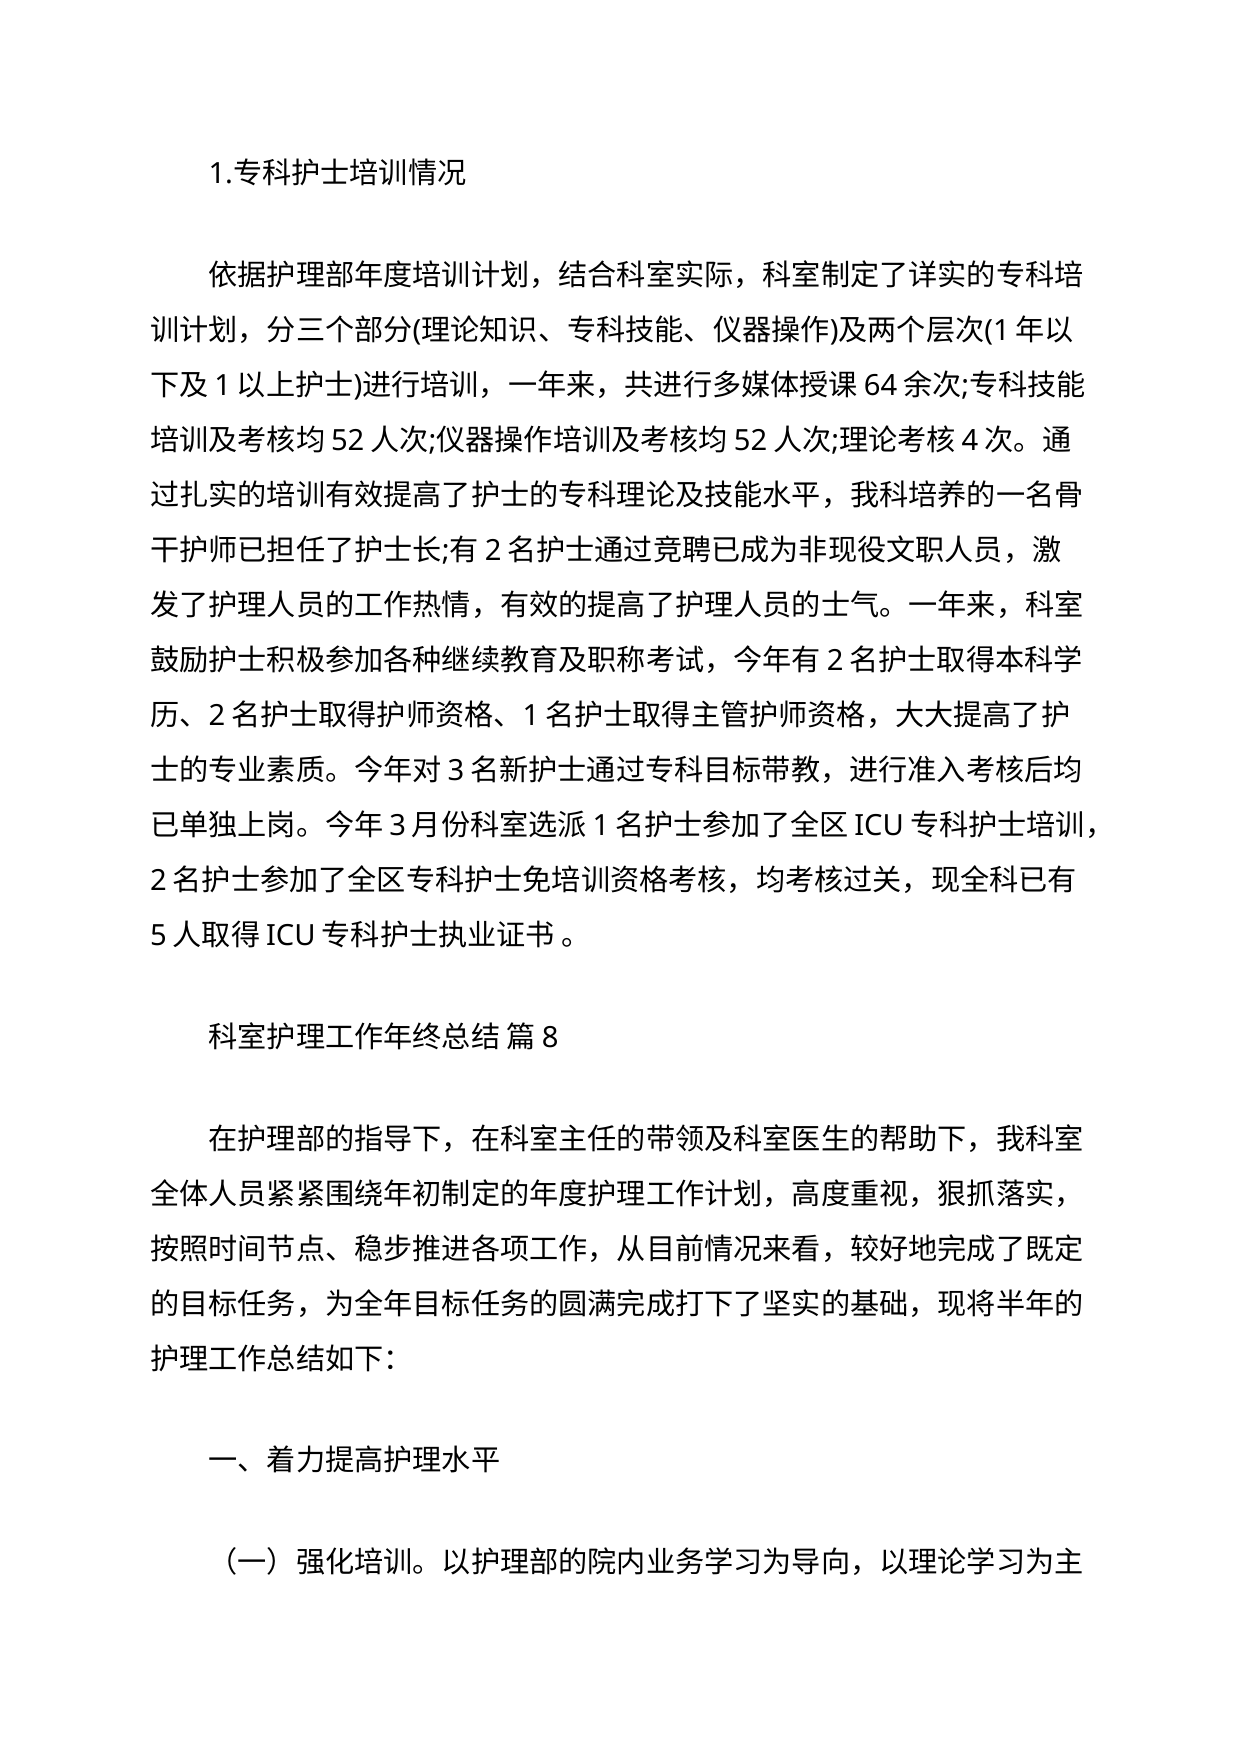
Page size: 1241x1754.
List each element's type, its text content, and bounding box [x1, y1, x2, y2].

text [150, 1539, 1090, 1581]
text 科室护理工作年终总结 篇8 [150, 1014, 1090, 1056]
text 1.专科护士培训情况 [150, 150, 1090, 192]
text 依据护理部年度培训计划，结合科室实际，科室制定了详实的专科培训计划，分三个部分(理论知识、专科技能、仪器操作)及两个层次(1年以下及1以上护士)进行培训，一年来，共进行多媒体授课64余次;专科技能培训及考核均52人次;仪器操作培训及考核均52人次;理论考核4次。通过扎实的培训有效提高了护士的专科理论及技能水平，我科培养的一名骨干护师已担任了护士长;有2名护士通过竞聘已成为非现役文职人员，激发了护理人员的工作热情，有效的提高了护理人员的士气。一年来，科室鼓励护士积极参加各种继续教育及职称考试，今年有2名护士取得本科学历、2名护士取得护师资格、1名护士取得主管护师资格，大大提高了护士的专业素质。今年对3名新护士通过专科目标带教，进行准入考核后均已单独上岗。今年3月份科室选派1名护士参加了全区ICU专科护士培训，2名护士参加了全区专科护士免培训资格考核，均考核过关，现全科已有5人取得ICU专科护士执业证书 。 [150, 252, 1090, 954]
text 一、着力提高护理水平 [150, 1437, 1090, 1479]
text 在护理部的指导下，在科室主任的带领及科室医生的帮助下，我科室全体人员紧紧围绕年初制定的年度护理工作计划，高度重视，狠抓落实，按照时间节点、稳步推进各项工作，从目前情况来看，较好地完成了既定的目标任务，为全年目标任务的圆满完成打下了坚实的基础，现将半年的护理工作总结如下： [150, 1116, 1090, 1377]
